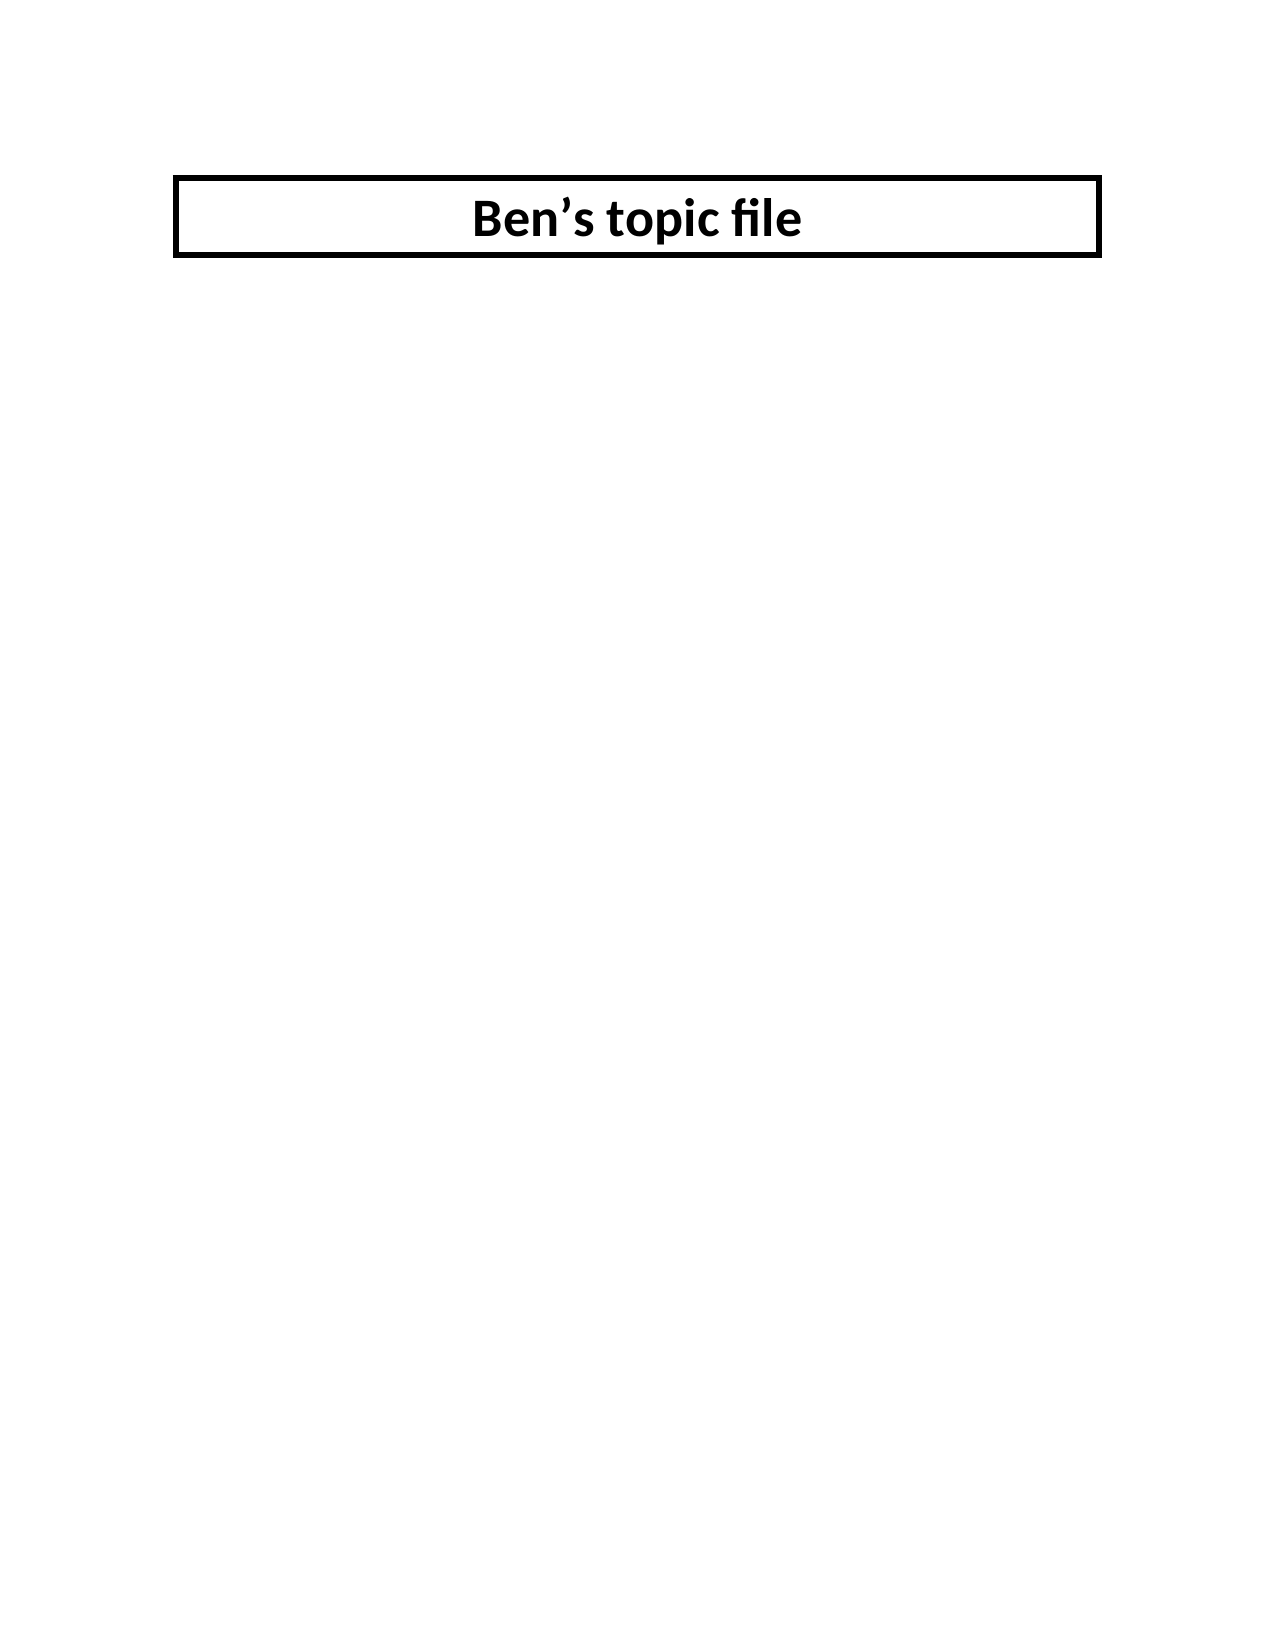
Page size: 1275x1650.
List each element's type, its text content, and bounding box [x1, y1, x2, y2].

subtitle Ben’s topic file [179, 181, 1096, 252]
